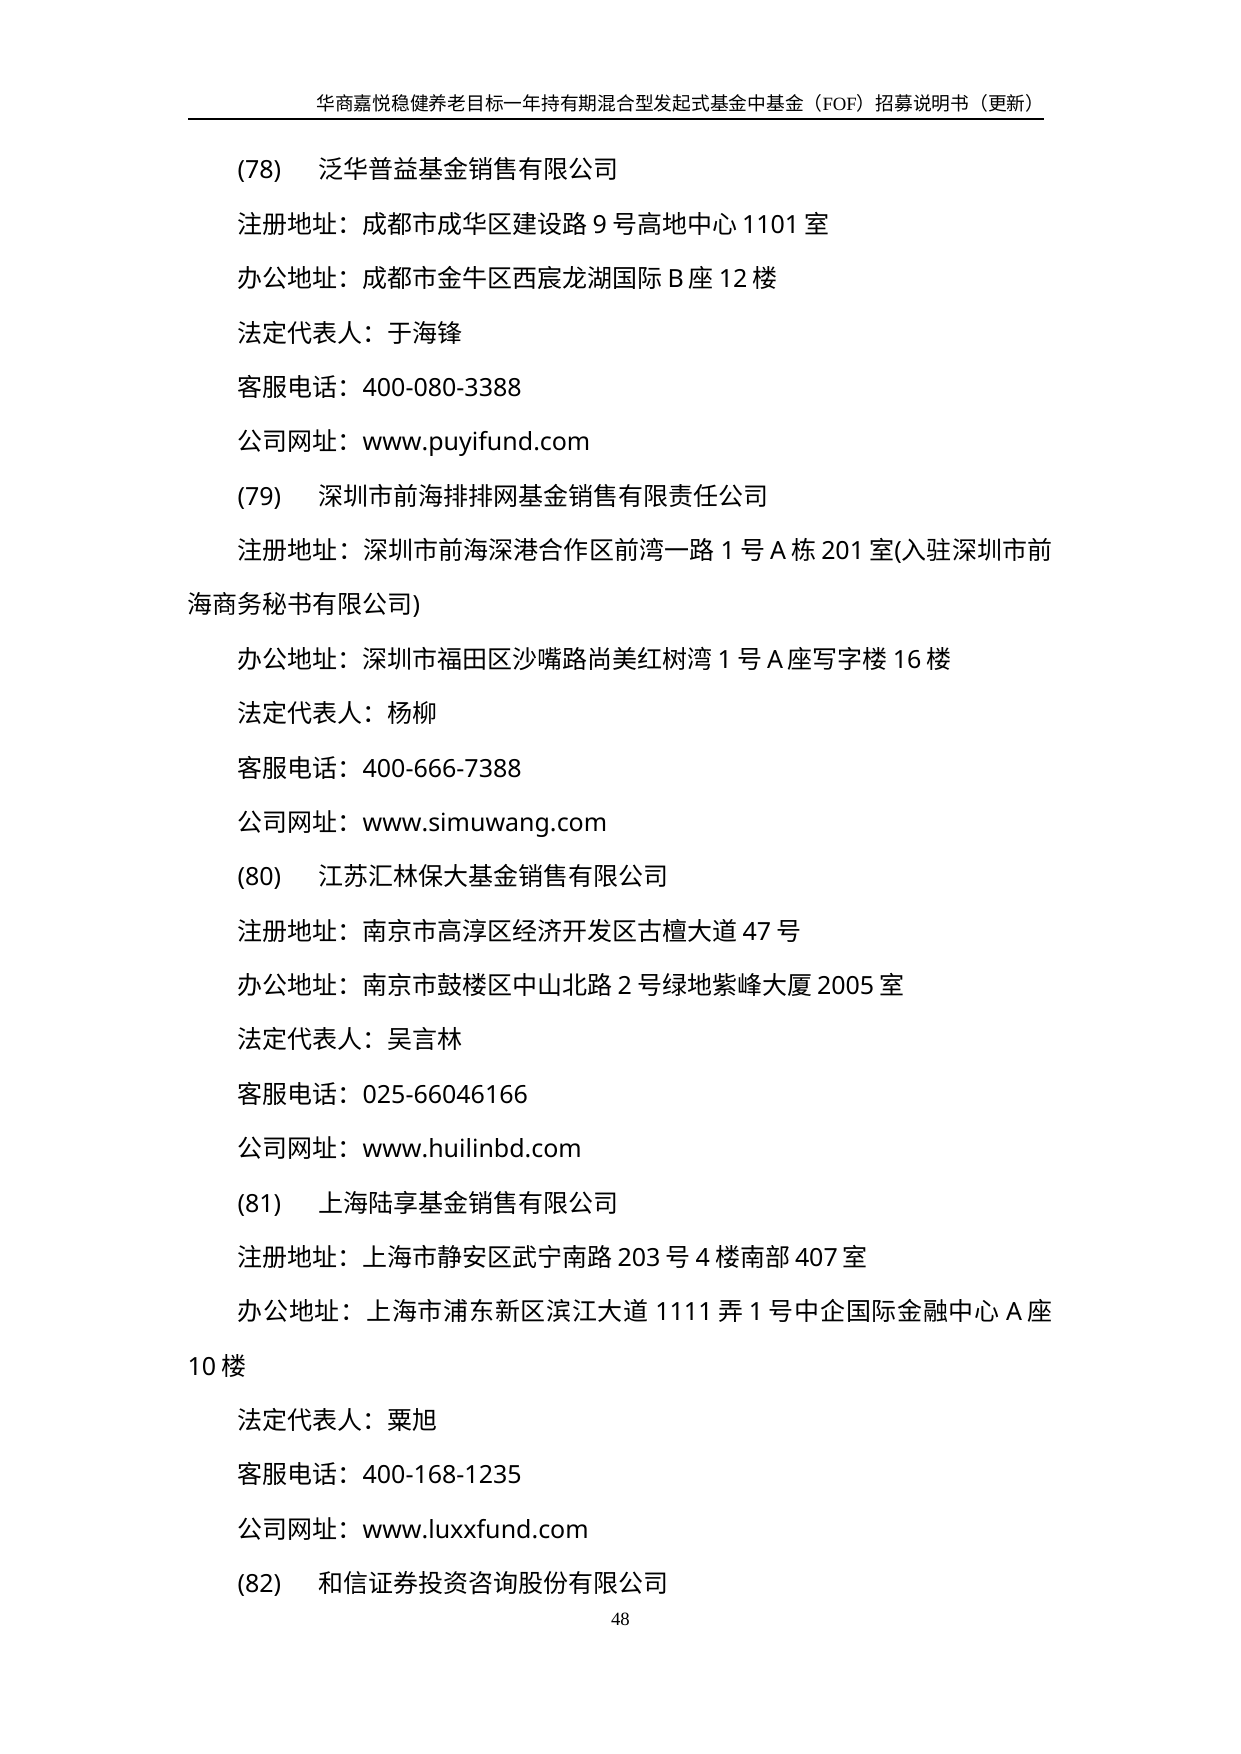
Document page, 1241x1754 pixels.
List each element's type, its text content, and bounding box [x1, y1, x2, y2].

text 法定代表人：吴言林 [187, 1020, 1053, 1056]
text 客服电话：025-66046166 [187, 1074, 1053, 1111]
text (81) 上海陆享基金销售有限公司 [187, 1183, 1053, 1219]
text 客服电话：400-666-7388 [187, 748, 1053, 784]
text 办公地址：南京市鼓楼区中山北路2号绿地紫峰大厦2005室 [187, 966, 1053, 1002]
text 法定代表人：于海锋 [187, 313, 1053, 349]
text 公司网址：www.luxxfund.com [187, 1509, 1053, 1546]
text (80) 江苏汇林保大基金销售有限公司 [187, 857, 1053, 893]
text 客服电话：400-080-3388 [187, 367, 1053, 404]
text (82) 和信证券投资咨询股份有限公司 [187, 1564, 1053, 1600]
text 法定代表人：杨柳 [187, 694, 1053, 730]
text 公司网址：www.simuwang.com [187, 802, 1053, 839]
text (79) 深圳市前海排排网基金销售有限责任公司 [187, 476, 1053, 512]
text 公司网址：www.huilinbd.com [187, 1129, 1053, 1165]
text 注册地址：南京市高淳区经济开发区古檀大道47号 [187, 911, 1053, 947]
text (78) 泛华普益基金销售有限公司 [187, 150, 1053, 186]
text 注册地址：成都市成华区建设路9号高地中心1101室 [187, 204, 1053, 241]
text 法定代表人：粟旭 [187, 1401, 1053, 1437]
text 公司网址：www.puyifund.com [187, 422, 1053, 458]
text 注册地址：上海市静安区武宁南路203号4楼南部407室 [187, 1237, 1053, 1274]
text 办公地址：深圳市福田区沙嘴路尚美红树湾1号A座写字楼16楼 [187, 639, 1053, 676]
text 办公地址：上海市浦东新区滨江大道1111弄1号中企国际金融中心A座10楼 [187, 1292, 1053, 1382]
text 客服电话：400-168-1235 [187, 1455, 1053, 1491]
text 注册地址：深圳市前海深港合作区前湾一路1号A栋201室(入驻深圳市前海商务秘书有限公司) [187, 531, 1053, 621]
text 办公地址：成都市金牛区西宸龙湖国际B座12楼 [187, 259, 1053, 295]
